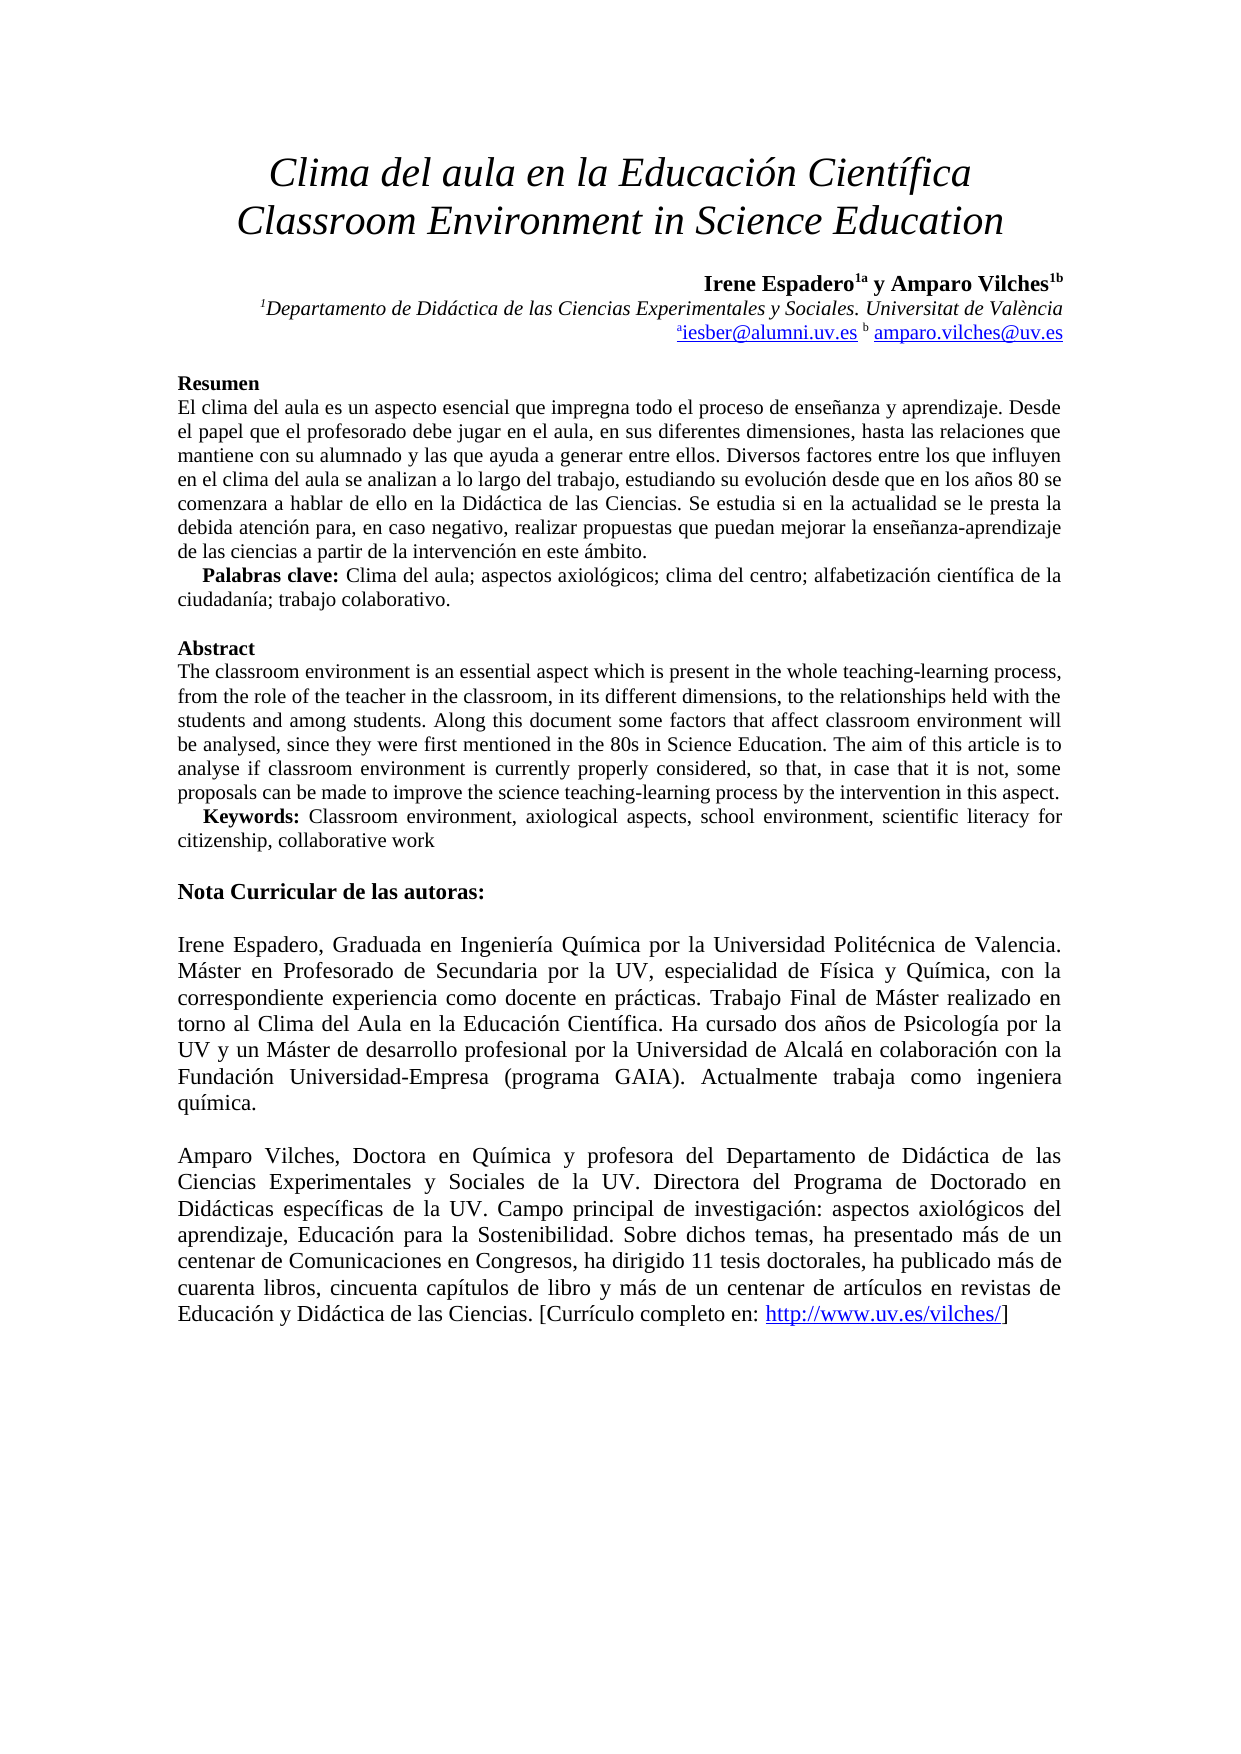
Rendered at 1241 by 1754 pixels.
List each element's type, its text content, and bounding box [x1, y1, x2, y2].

text Classroom Environment in Science Education [177, 196, 1063, 243]
text Resumen [177, 371, 1063, 395]
text Keywords: Classroom environment, axiological aspects, school environment, scientific literacy for citizenship, collaborative work [177, 804, 1063, 852]
text Palabras clave: Clima del aula; aspectos axiológicos; clima del centro; alfabetización científica de la ciudadanía; trabajo colaborativo. [177, 563, 1063, 611]
text Irene Espadero1a y Amparo Vilches1b [177, 270, 1063, 296]
text The classroom environment is an essential aspect which is present in the whole teaching-learning process, from the role of the teacher in the classroom, in its different dimensions, to the relationships held with the students and among students. Along this document some factors that affect classroom environment will be analysed, since they were first mentioned in the 80s in Science Education. The aim of this article is to analyse if classroom environment is currently properly considered, so that, in case that it is not, some proposals can be made to improve the science teaching-learning process by the intervention in this aspect. [177, 659, 1063, 804]
text Irene Espadero, Graduada en Ingeniería Química por la Universidad Politécnica de Valencia. Máster en Profesorado de Secundaria por la UV, especialidad de Física y Química, con la correspondiente experiencia como docente en prácticas. Trabajo Final de Máster realizado en torno al Clima del Aula en la Educación Científica. Ha cursado dos años de Psicología por la UV y un Máster de desarrollo profesional por la Universidad de Alcalá en colaboración con la Fundación Universidad-Empresa (programa GAIA). Actualmente trabaja como ingeniera química. [177, 931, 1063, 1116]
text Nota Curricular de las autoras: [177, 878, 1063, 905]
text Abstract [177, 635, 1063, 659]
text Clima del aula en la Educación Científica [177, 148, 1063, 196]
text 1Departamento de Didáctica de las Ciencias Experimentales y Sociales. Universitat de València [177, 296, 1063, 320]
text aiesber@alumni.uv.es b amparo.vilches@uv.es [177, 320, 1063, 344]
text El clima del aula es un aspecto esencial que impregna todo el proceso de enseñanza y aprendizaje. Desde el papel que el profesorado debe jugar en el aula, en sus diferentes dimensiones, hasta las relaciones que mantiene con su alumnado y las que ayuda a generar entre ellos. Diversos factores entre los que influyen en el clima del aula se analizan a lo largo del trabajo, estudiando su evolución desde que en los años 80 se comenzara a hablar de ello en la Didáctica de las Ciencias. Se estudia si en la actualidad se le presta la debida atención para, en caso negativo, realizar propuestas que puedan mejorar la enseñanza-aprendizaje de las ciencias a partir de la intervención en este ámbito. [177, 395, 1063, 563]
text Amparo Vilches, Doctora en Química y profesora del Departamento de Didáctica de las Ciencias Experimentales y Sociales de la UV. Directora del Programa de Doctorado en Didácticas específicas de la UV. Campo principal de investigación: aspectos axiológicos del aprendizaje, Educación para la Sostenibilidad. Sobre dichos temas, ha presentado más de un centenar de Comunicaciones en Congresos, ha dirigido 11 tesis doctorales, ha publicado más de cuarenta libros, cincuenta capítulos de libro y más de un centenar de artículos en revistas de Educación y Didáctica de las Ciencias. [Currículo completo en: http://www.uv.es/vilches/] [177, 1142, 1063, 1326]
